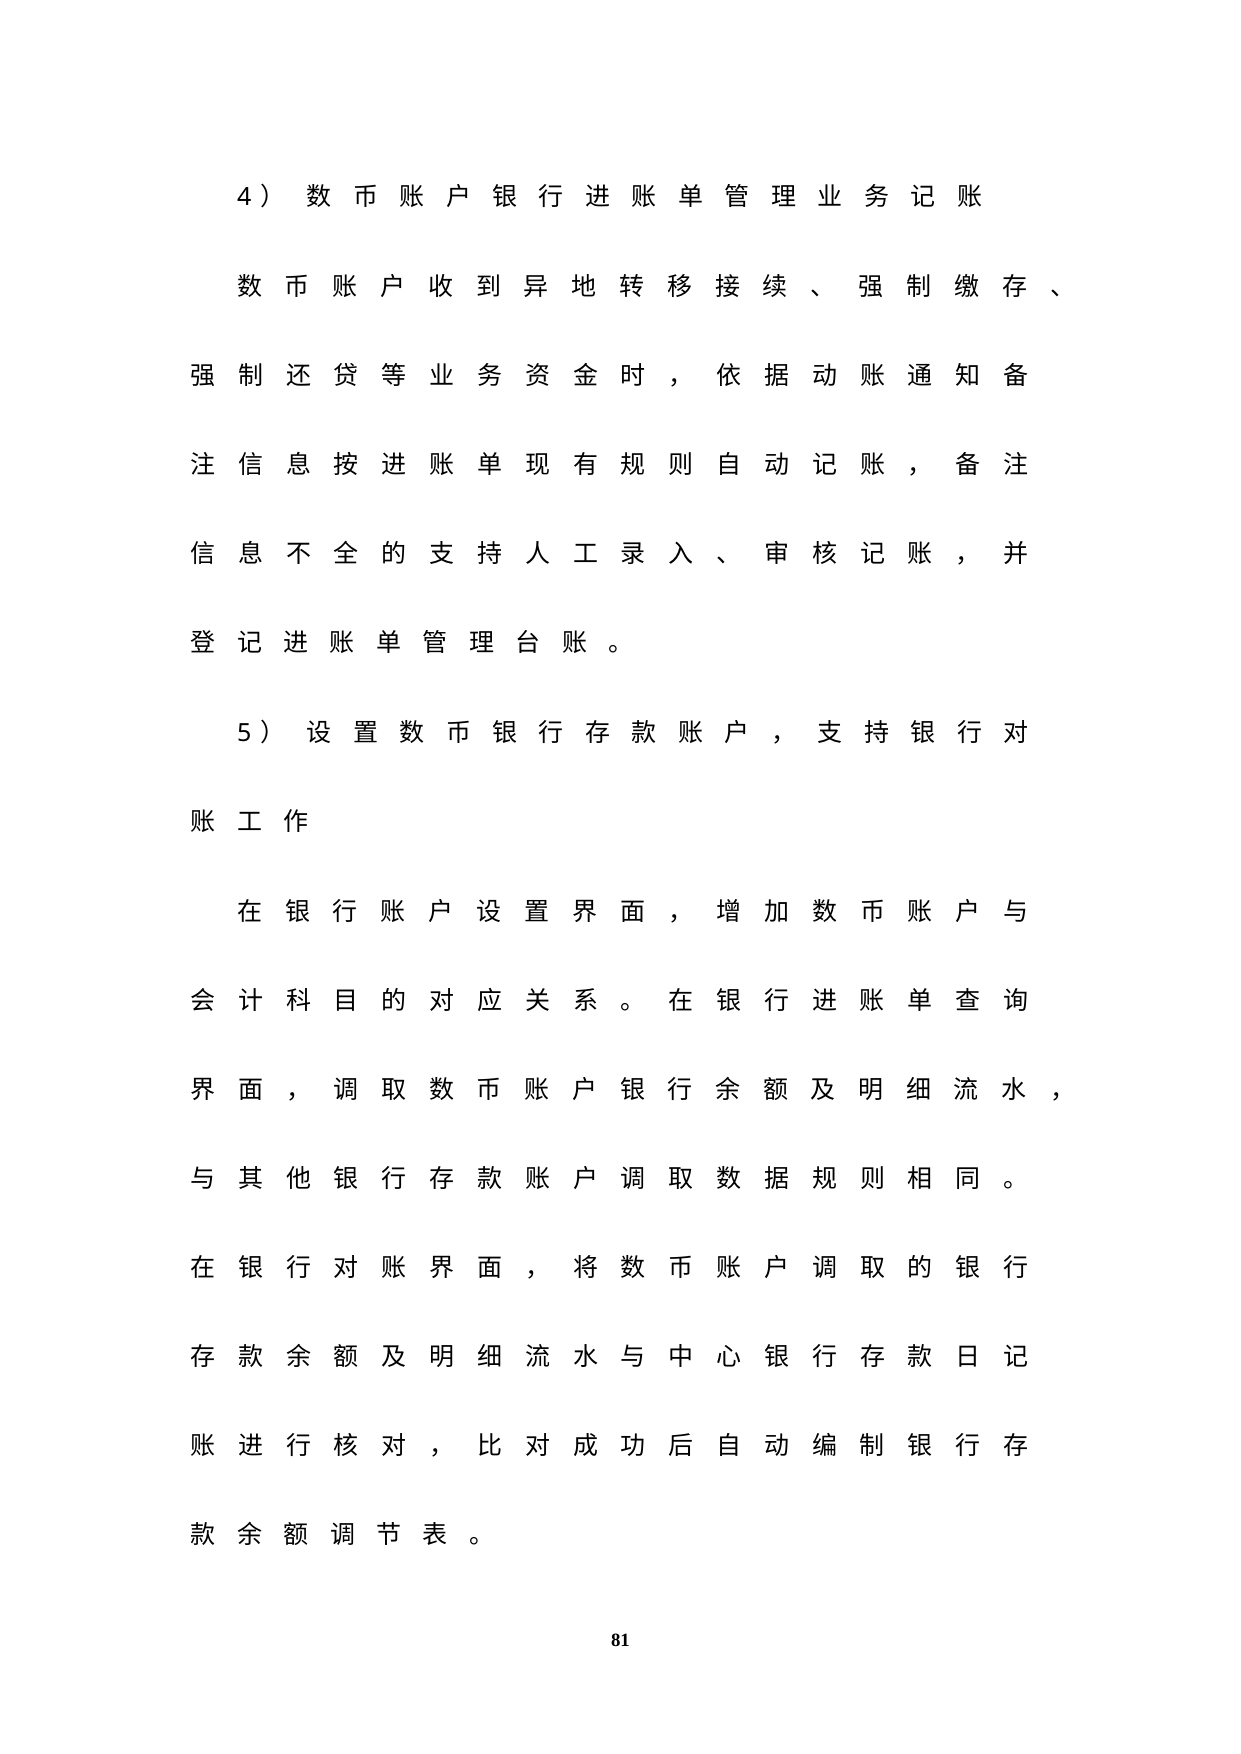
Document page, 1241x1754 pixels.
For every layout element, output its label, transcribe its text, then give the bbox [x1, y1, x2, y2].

text 数币账户收到异地转移接续、强制缴存、强制还贷等业务资金时，依据动账通知备注信息按进账单现有规则自动记账，备注信息不全的支持人工录入、审核记账，并登记进账单管理台账。 [190, 254, 1050, 670]
text 4）数币账户银行进账单管理业务记账 [190, 164, 1050, 224]
text 在银行账户设置界面，增加数币账户与会计科目的对应关系。在银行进账单查询界面，调取数币账户银行余额及明细流水，与其他银行存款账户调取数据规则相同。在银行对账界面，将数币账户调取的银行存款余额及明细流水与中心银行存款日记账进行核对，比对成功后自动编制银行存款余额调节表。 [190, 880, 1050, 1563]
text 5）设置数币银行存款账户，支持银行对账工作 [190, 701, 1050, 849]
